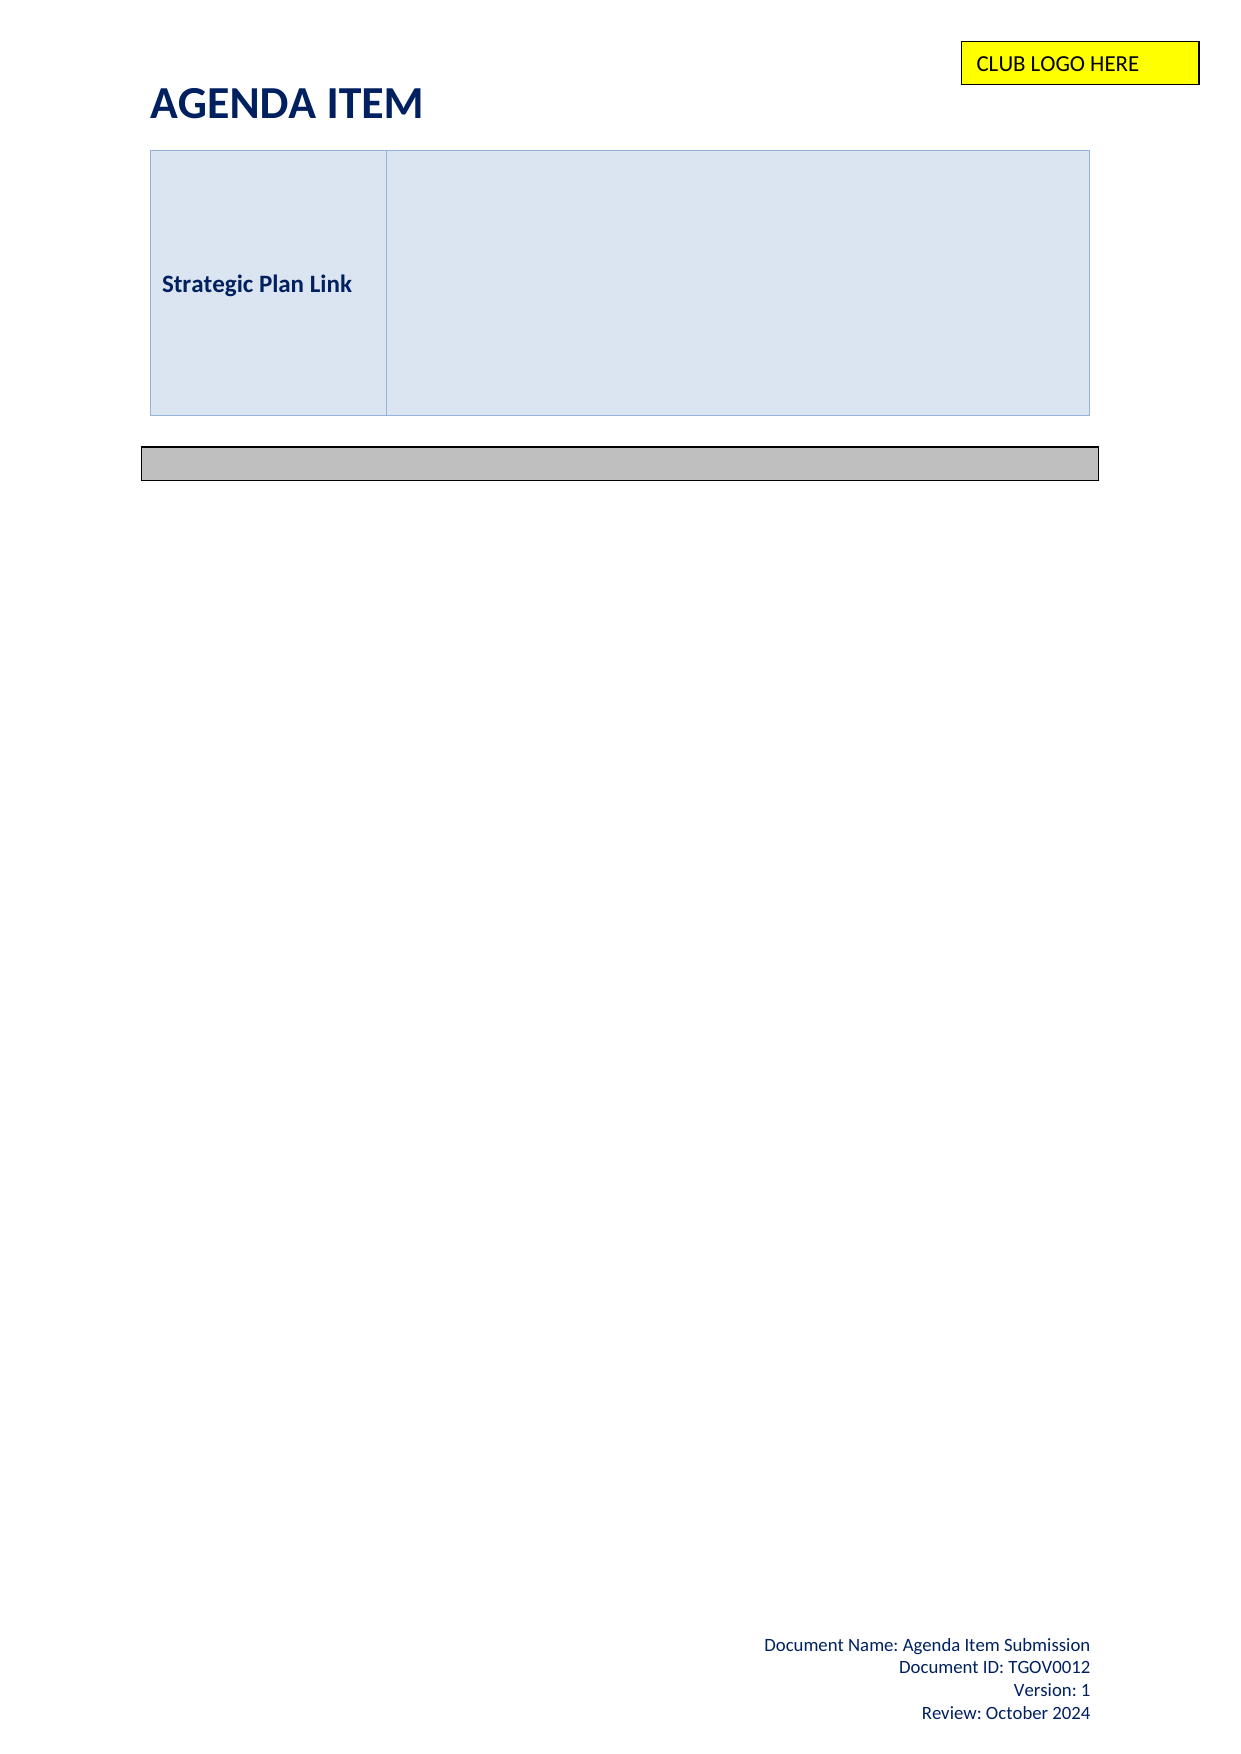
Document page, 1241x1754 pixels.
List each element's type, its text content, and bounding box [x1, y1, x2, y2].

table_cell Strategic Plan Link [151, 151, 386, 415]
table_cell [387, 151, 1089, 415]
